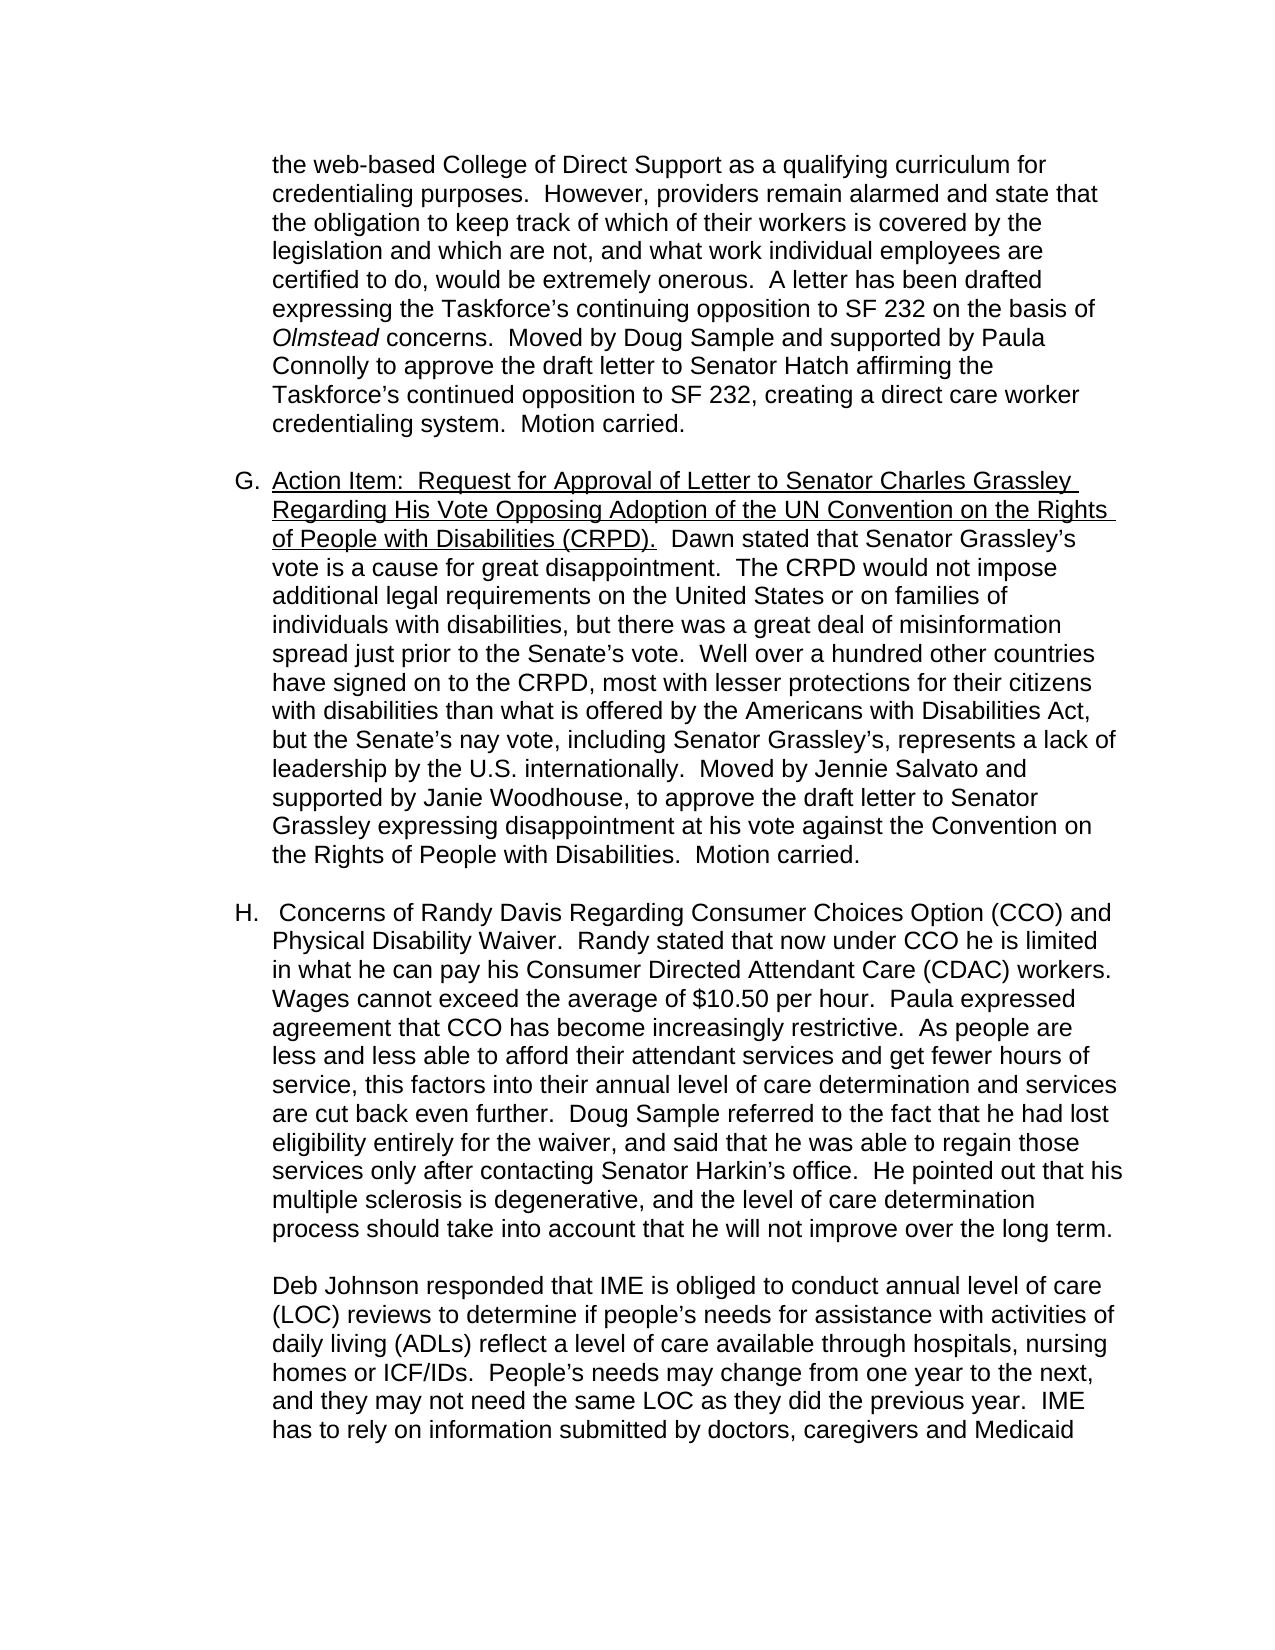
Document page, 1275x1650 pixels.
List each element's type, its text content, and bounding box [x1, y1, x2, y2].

list Action Item: Request for Approval of Letter to Senator Charles Grassley [234, 466, 1125, 495]
list Concerns of Randy Davis Regarding Consumer Choices Option (CCO) and Physical Disability Waiver. Randy stated that now under CCO he is limited in what he can pay his Consumer Directed Attendant Care (CDAC) workers. Wages cannot exceed the average of $10.50 per hour. Paula expressed agreement that CCO has become increasingly restrictive. As people are less and less able to afford their attendant services and get fewer hours of service, this factors into their annual level of care determination and services are cut back even further. Doug Sample referred to the fact that he had lost eligibility entirely for the waiver, and said that he was able to regain those services only after contacting Senator Harkin’s office. He pointed out that his multiple sclerosis is degenerative, and the level of care determination process should take into account that he will not improve over the long term. [234, 897, 1125, 1242]
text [272, 1271, 1125, 1444]
list Regarding His Vote Opposing Adoption of the UN Convention on the Rights of People with Disabilities (CRPD). Dawn stated that Senator Grassley’s vote is a cause for great disappointment. The CRPD would not impose additional legal requirements on the United States or on families of individuals with disabilities, but there was a great deal of misinformation spread just prior to the Senate’s vote. Well over a hundred other countries have signed on to the CRPD, most with lesser protections for their citizens with disabilities than what is offered by the Americans with Disabilities Act, but the Senate’s nay vote, including Senator Grassley’s, represents a lack of leadership by the U.S. internationally. Moved by Jennie Salvato and supported by Janie Woodhouse, to approve the draft letter to Senator Grassley expressing disappointment at his vote against the Convention on the Rights of People with Disabilities. Motion carried. [272, 495, 1125, 869]
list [234, 150, 1125, 437]
